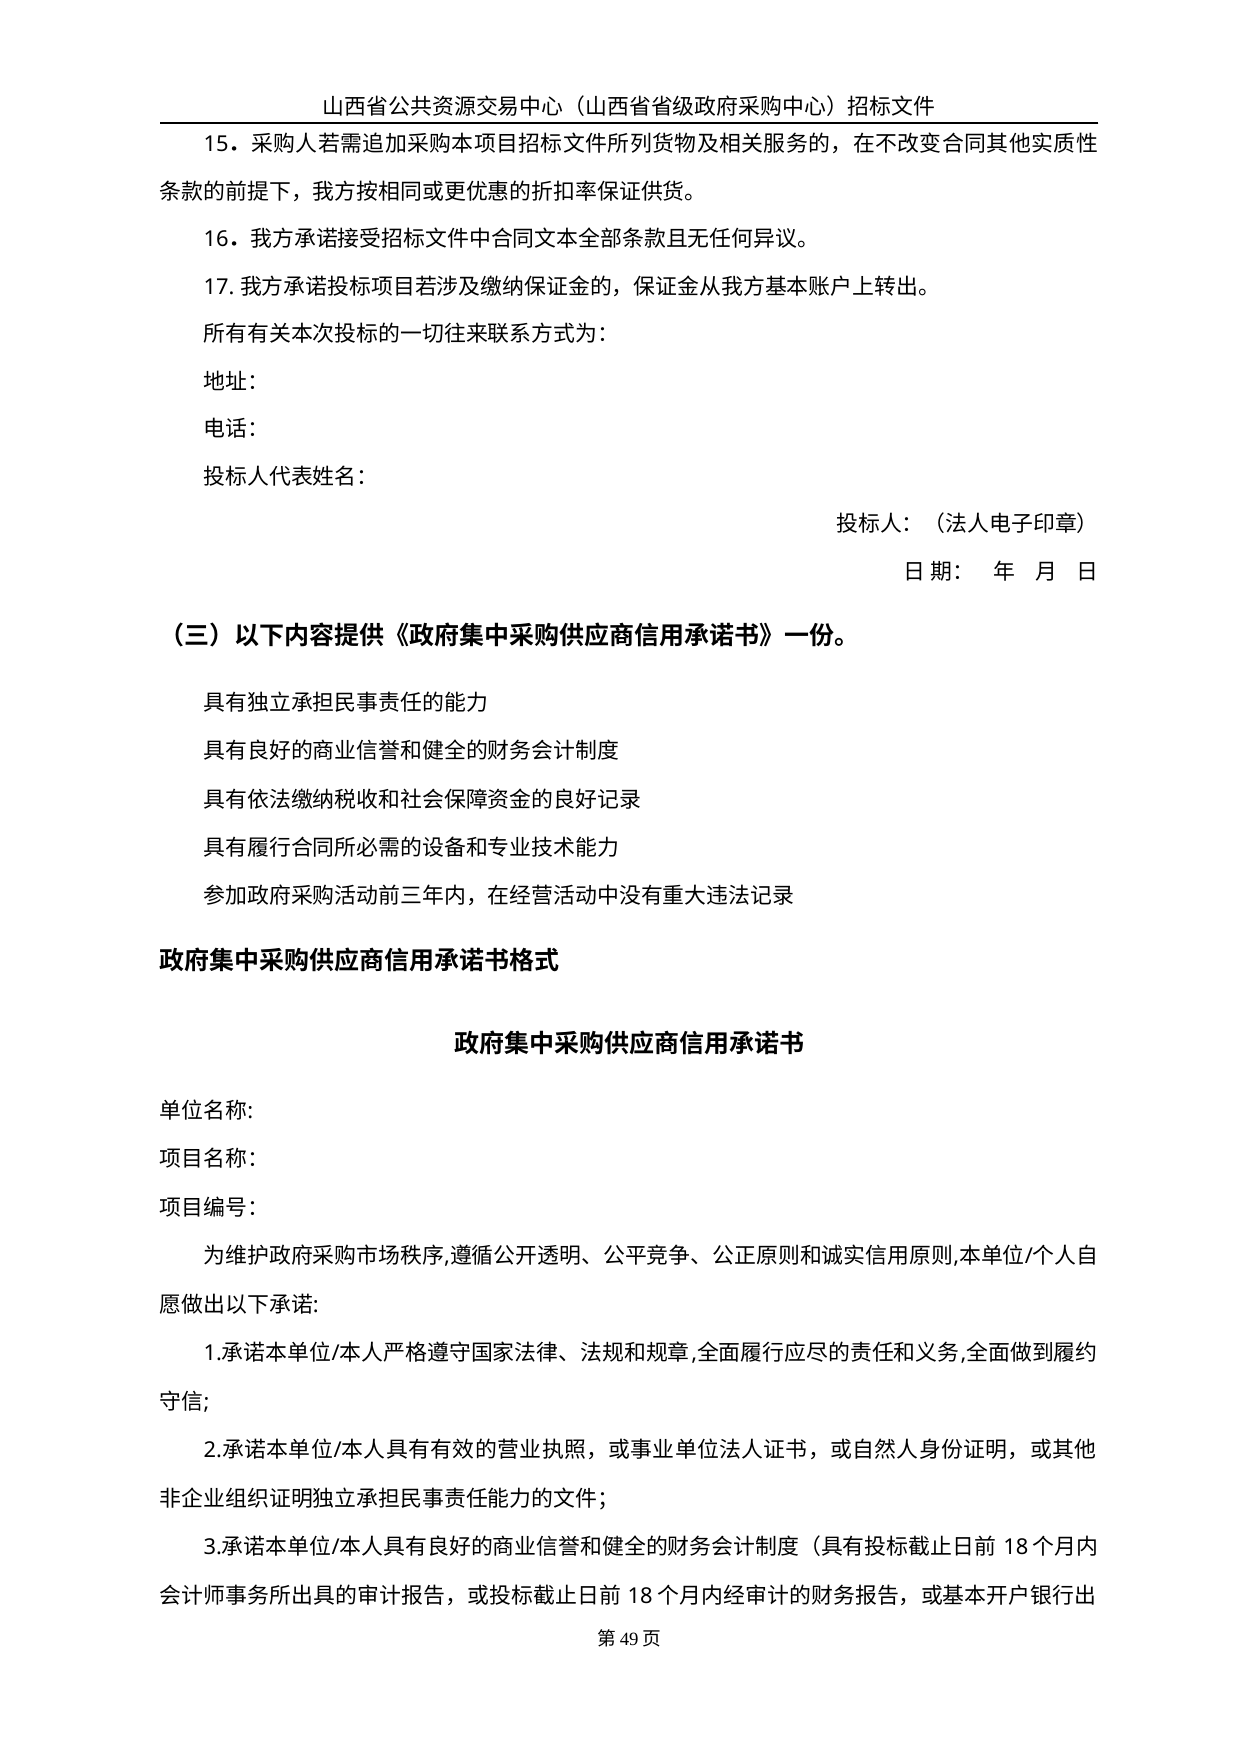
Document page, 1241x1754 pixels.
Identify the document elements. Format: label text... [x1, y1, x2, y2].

text 投标人：（法人电子印章） [159, 506, 1098, 538]
text 为维护政府采购市场秩序,遵循公开透明、公平竞争、公正原则和诚实信用原则,本单位/个人自愿做出以下承诺: [159, 1237, 1098, 1319]
text 具有履行合同所必需的设备和专业技术能力 [159, 829, 1098, 862]
text 具有依法缴纳税收和社会保障资金的良好记录 [159, 781, 1098, 814]
text （三）以下内容提供《政府集中采购供应商信用承诺书》一份。 [159, 601, 1098, 666]
text 地址： [159, 364, 1098, 396]
text 电话： [159, 411, 1098, 443]
text 日 期： 年 月 日 [159, 554, 1098, 586]
text 项目名称： [159, 1141, 1098, 1173]
text 政府集中采购供应商信用承诺书格式 [159, 926, 1098, 991]
text 具有独立承担民事责任的能力 [159, 684, 1098, 717]
text 投标人代表姓名： [159, 459, 1098, 491]
text 17. 我方承诺投标项目若涉及缴纳保证金的，保证金从我方基本账户上转出。 [159, 269, 1098, 301]
text 15．采购人若需追加采购本项目招标文件所列货物及相关服务的，在不改变合同其他实质性条款的前提下，我方按相同或更优惠的折扣率保证供货。 [159, 126, 1098, 205]
text 单位名称: [159, 1092, 1098, 1125]
text 政府集中采购供应商信用承诺书 [159, 1009, 1098, 1074]
text 具有良好的商业信誉和健全的财务会计制度 [159, 733, 1098, 765]
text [159, 1529, 1098, 1610]
text 参加政府采购活动前三年内，在经营活动中没有重大违法记录 [159, 878, 1098, 910]
text 项目编号： [159, 1189, 1098, 1222]
text 所有有关本次投标的一切往来联系方式为： [159, 316, 1098, 348]
text 16．我方承诺接受招标文件中合同文本全部条款且无任何异议。 [159, 221, 1098, 253]
text 1.承诺本单位/本人严格遵守国家法律、法规和规章,全面履行应尽的责任和义务,全面做到履约守信; [159, 1334, 1098, 1416]
text 2.承诺本单位/本人具有有效的营业执照，或事业单位法人证书，或自然人身份证明，或其他非企业组织证明独立承担民事责任能力的文件； [159, 1432, 1098, 1513]
